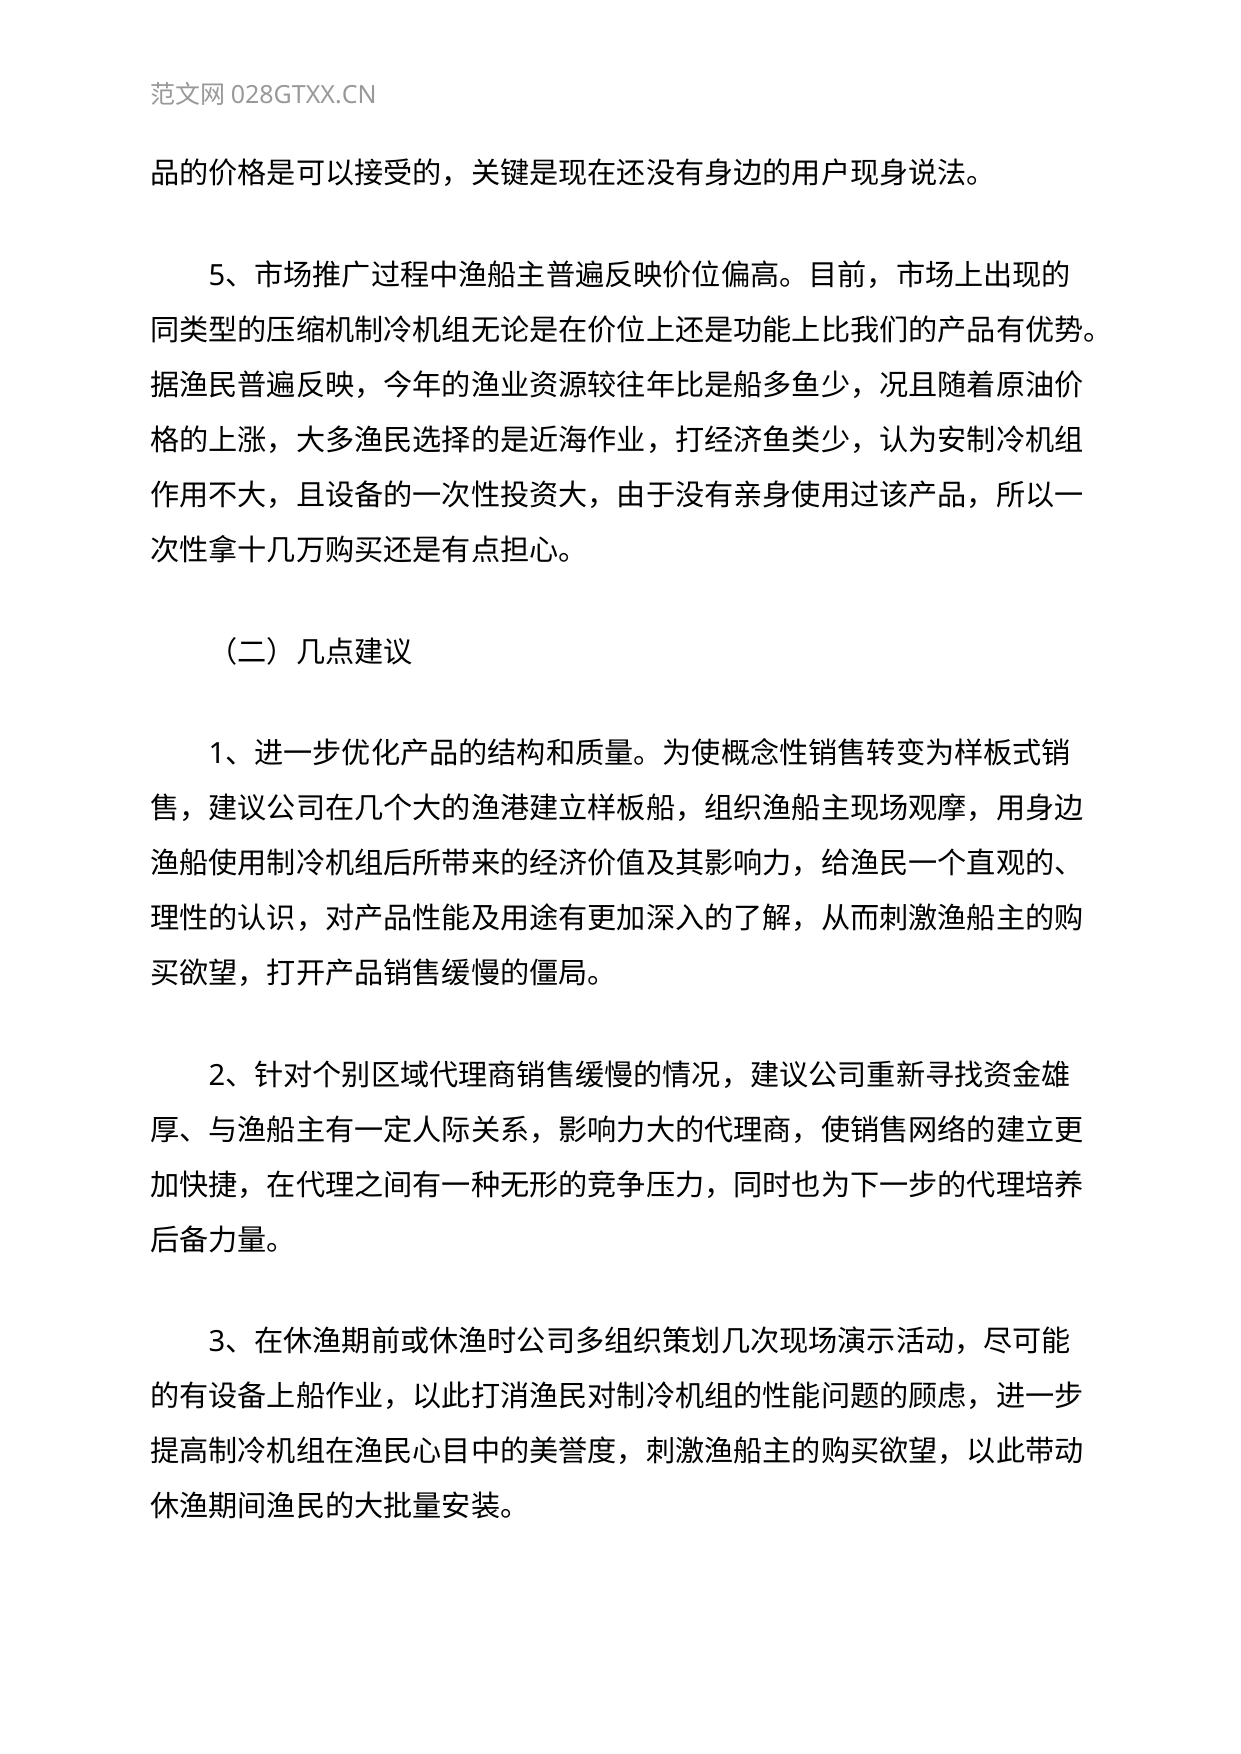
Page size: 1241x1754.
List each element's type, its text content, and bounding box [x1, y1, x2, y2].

text 2、针对个别区域代理商销售缓慢的情况，建议公司重新寻找资金雄厚、与渔船主有一定人际关系，影响力大的代理商，使销售网络的建立更加快捷，在代理之间有一种无形的竞争压力，同时也为下一步的代理培养后备力量。 [150, 1051, 1090, 1258]
text 1、进一步优化产品的结构和质量。为使概念性销售转变为样板式销售，建议公司在几个大的渔港建立样板船，组织渔船主现场观摩，用身边渔船使用制冷机组后所带来的经济价值及其影响力，给渔民一个直观的、理性的认识，对产品性能及用途有更加深入的了解，从而刺激渔船主的购买欲望，打开产品销售缓慢的僵局。 [150, 730, 1090, 992]
text 5、市场推广过程中渔船主普遍反映价位偏高。目前，市场上出现的同类型的压缩机制冷机组无论是在价位上还是功能上比我们的产品有优势。据渔民普遍反映，今年的渔业资源较往年比是船多鱼少，况且随着原油价格的上涨，大多渔民选择的是近海作业，打经济鱼类少，认为安制冷机组作用不大，且设备的一次性投资大，由于没有亲身使用过该产品，所以一次性拿十几万购买还是有点担心。 [150, 252, 1090, 569]
text （二）几点建议 [150, 628, 1090, 670]
text 3、在休渔期前或休渔时公司多组织策划几次现场演示活动，尽可能的有设备上船作业，以此打消渔民对制冷机组的性能问题的顾虑，进一步提高制冷机组在渔民心目中的美誉度，刺激渔船主的购买欲望，以此带动休渔期间渔民的大批量安装。 [150, 1318, 1090, 1525]
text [150, 150, 1090, 192]
